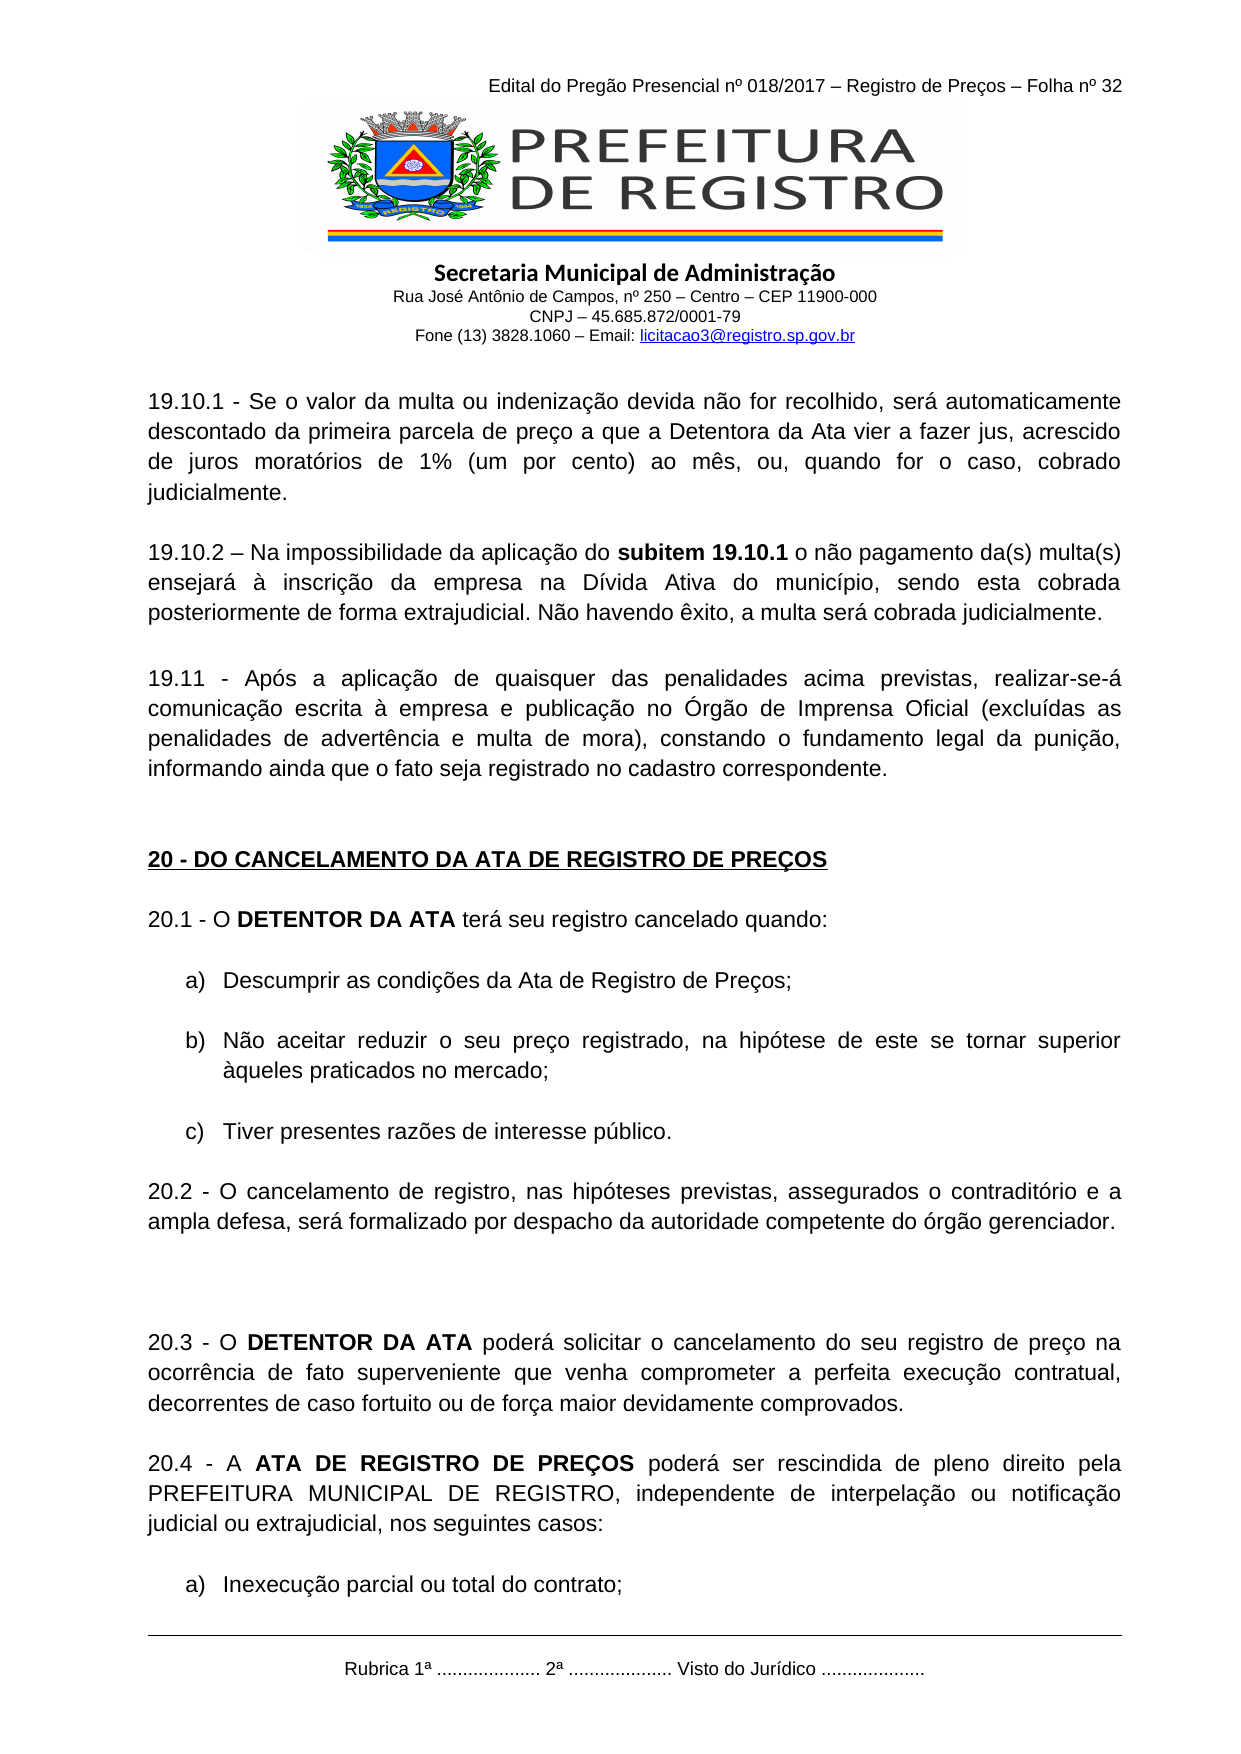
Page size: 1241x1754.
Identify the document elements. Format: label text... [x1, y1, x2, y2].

text 19.10.1 - Se o valor da multa ou indenização devida não for recolhido, será automaticamente descontado da primeira parcela de preço a que a Detentora da Ata vier a fazer jus, acrescido de juros moratórios de 1% (um por cento) ao mês, ou, quando for o caso, cobrado judicialmente. [148, 388, 1122, 505]
text 19.10.2 – Na impossibilidade da aplicação do subitem 19.10.1 o não pagamento da(s) multa(s) ensejará à inscrição da empresa na Dívida Ativa do município, sendo esta cobrada posteriormente de forma extrajudicial. Não havendo êxito, a multa será cobrada judicialmente. [148, 539, 1122, 626]
text 20.1 - O DETENTOR DA ATA terá seu registro cancelado quando: [148, 906, 1122, 932]
list Inexecução parcial ou total do contrato; [185, 1571, 1122, 1597]
picture [302, 96, 968, 257]
list Não aceitar reduzir o seu preço registrado, na hipótese de este se tornar superior àqueles praticados no mercado; [185, 1027, 1122, 1083]
list Tiver presentes razões de interesse público. [185, 1118, 1122, 1144]
text 20.2 - O cancelamento de registro, nas hipóteses previstas, assegurados o contraditório e a ampla defesa, será formalizado por despacho da autoridade competente do órgão gerenciador. [148, 1178, 1122, 1234]
text 19.11 - Após a aplicação de quaisquer das penalidades acima previstas, realizar-se-á comunicação escrita à empresa e publicação no Órgão de Imprensa Oficial (excluídas as penalidades de advertência e multa de mora), constando o fundamento legal da punição, informando ainda que o fato seja registrado no cadastro correspondente. [148, 664, 1122, 781]
text 20.3 - O DETENTOR DA ATA poderá solicitar o cancelamento do seu registro de preço na ocorrência de fato superveniente que venha comprometer a perfeita execução contratual, decorrentes de caso fortuito ou de força maior devidamente comprovados. [148, 1329, 1122, 1416]
list Descumprir as condições da Ata de Registro de Preços; [185, 967, 1122, 993]
text 20.4 - A ATA DE REGISTRO DE PREÇOS poderá ser rescindida de pleno direito pela PREFEITURA MUNICIPAL DE REGISTRO, independente de interpelação ou notificação judicial ou extrajudicial, nos seguintes casos: [148, 1450, 1122, 1537]
text 20 - DO CANCELAMENTO DA ATA DE REGISTRO DE PREÇOS [148, 846, 1122, 872]
